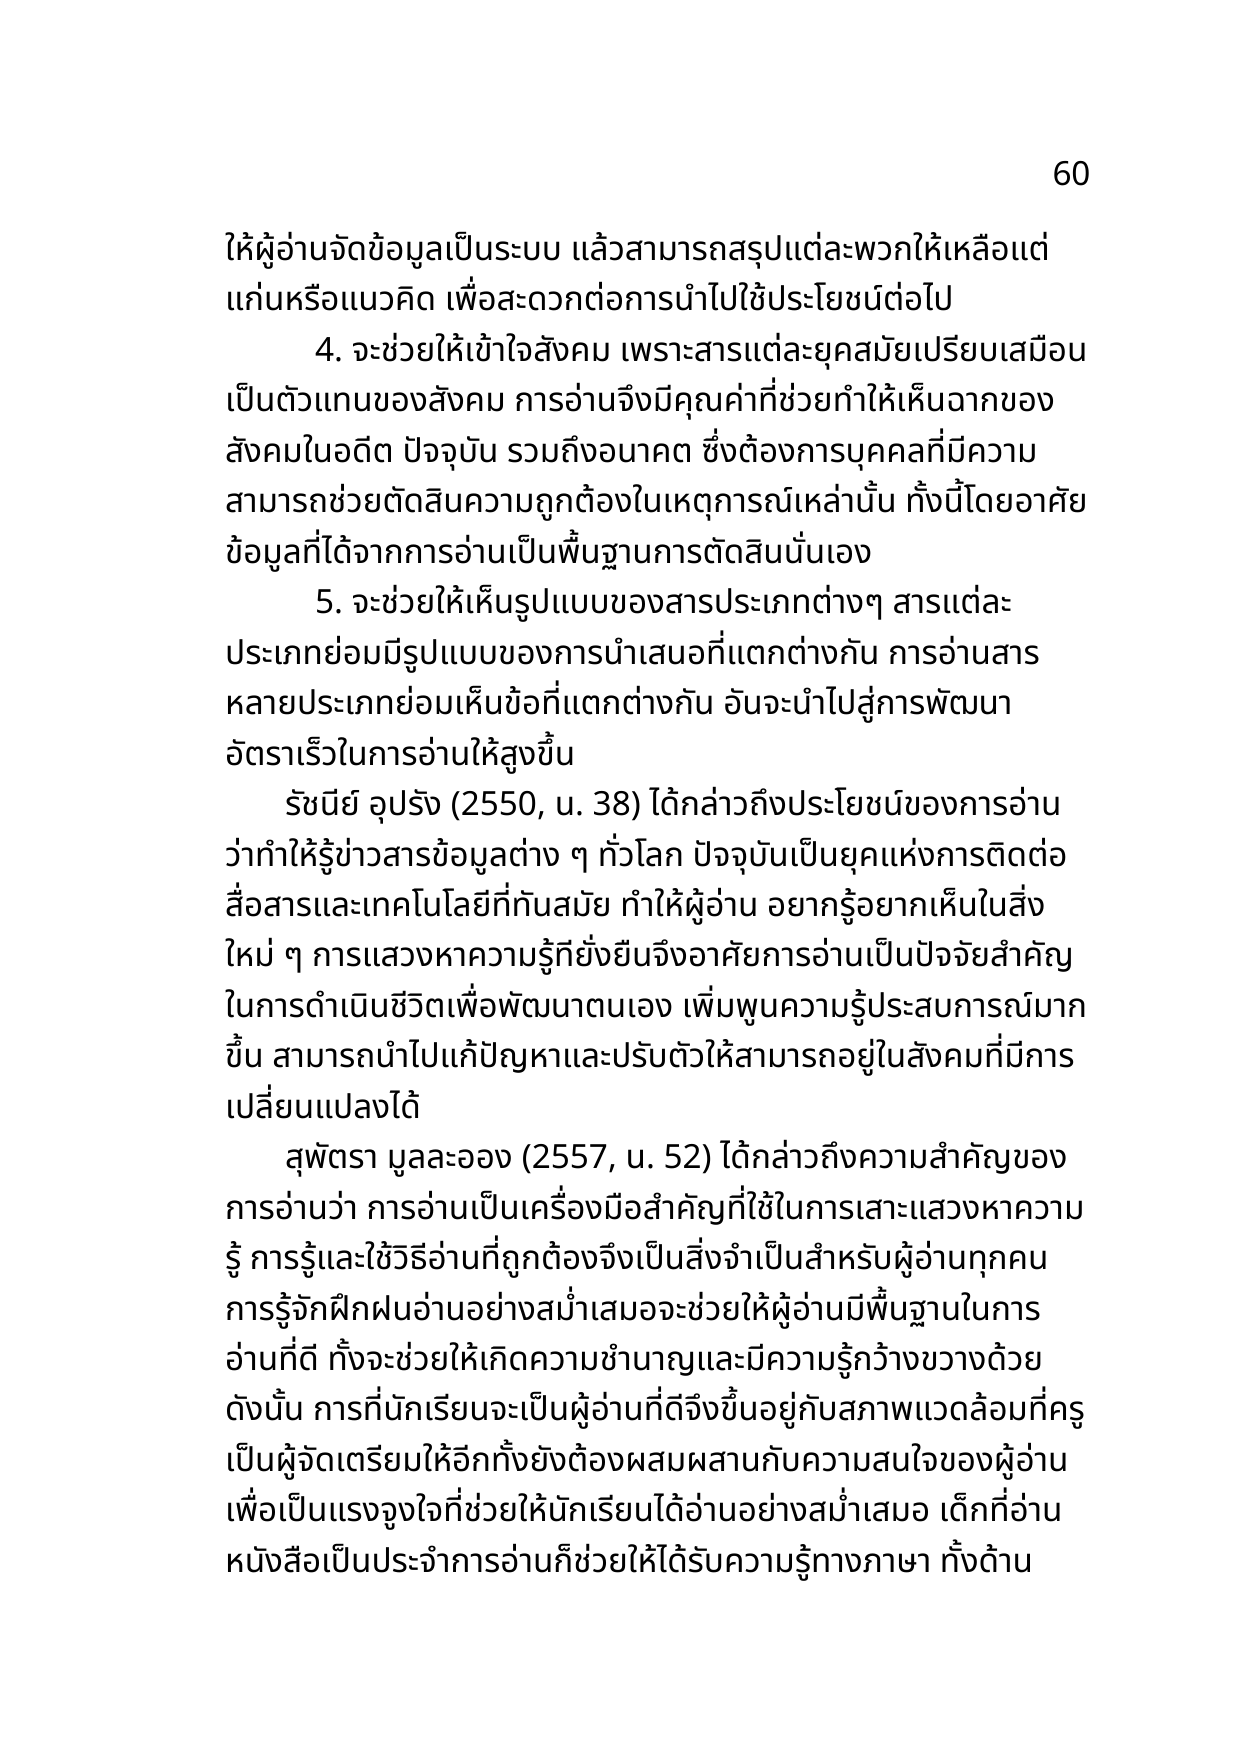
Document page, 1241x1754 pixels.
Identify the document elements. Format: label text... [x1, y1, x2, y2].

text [225, 1133, 1090, 1587]
text 4. จะช่วยให้เข้าใจสังคม เพราะสารแต่ละยุคสมัยเปรียบเสมือนเป็นตัวแทนของสังคม การอ่านจึงมีคุณค่าที่ช่วยทำให้เห็นฉากของสังคมในอดีต ปัจจุบัน รวมถึงอนาคต ซึ่งต้องการบุคคลที่มีความสามารถช่วยตัดสินความถูกต้องในเหตุการณ์เหล่านั้น ทั้งนี้โดยอาศัยข้อมูลที่ได้จากการอ่านเป็นพื้นฐานการตัดสินนั่นเอง [225, 326, 1090, 578]
text 5. จะช่วยให้เห็นรูปแบบของสารประเภทต่างๆ สารแต่ละประเภทย่อมมีรูปแบบของการนำเสนอที่แตกต่างกัน การอ่านสารหลายประเภทย่อมเห็นข้อที่แตกต่างกัน อันจะนำไปสู่การพัฒนาอัตราเร็วในการอ่านให้สูงขึ้น [225, 578, 1090, 780]
text รัชนีย์ อุปรัง (2550, น. 38) ได้กล่าวถึงประโยชน์ของการอ่านว่าทำให้รู้ข่าวสารข้อมูลต่าง ๆ ทั่วโลก ปัจจุบันเป็นยุคแห่งการติดต่อสื่อสารและเทคโนโลยีที่ทันสมัย ทำให้ผู้อ่าน อยากรู้อยากเห็นในสิ่งใหม่ ๆ การแสวงหาความรู้ทียั่งยืนจึงอาศัยการอ่านเป็นปัจจัยสําคัญในการดำเนินชีวิตเพื่อพัฒนาตนเอง เพิ่มพูนความรู้ประสบการณ์มากขึ้น สามารถนำไปแก้ปัญหาและปรับตัวให้สามารถอยู่ในสังคมที่มีการเปลี่ยนแปลงได้ [225, 780, 1090, 1133]
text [225, 225, 1090, 326]
